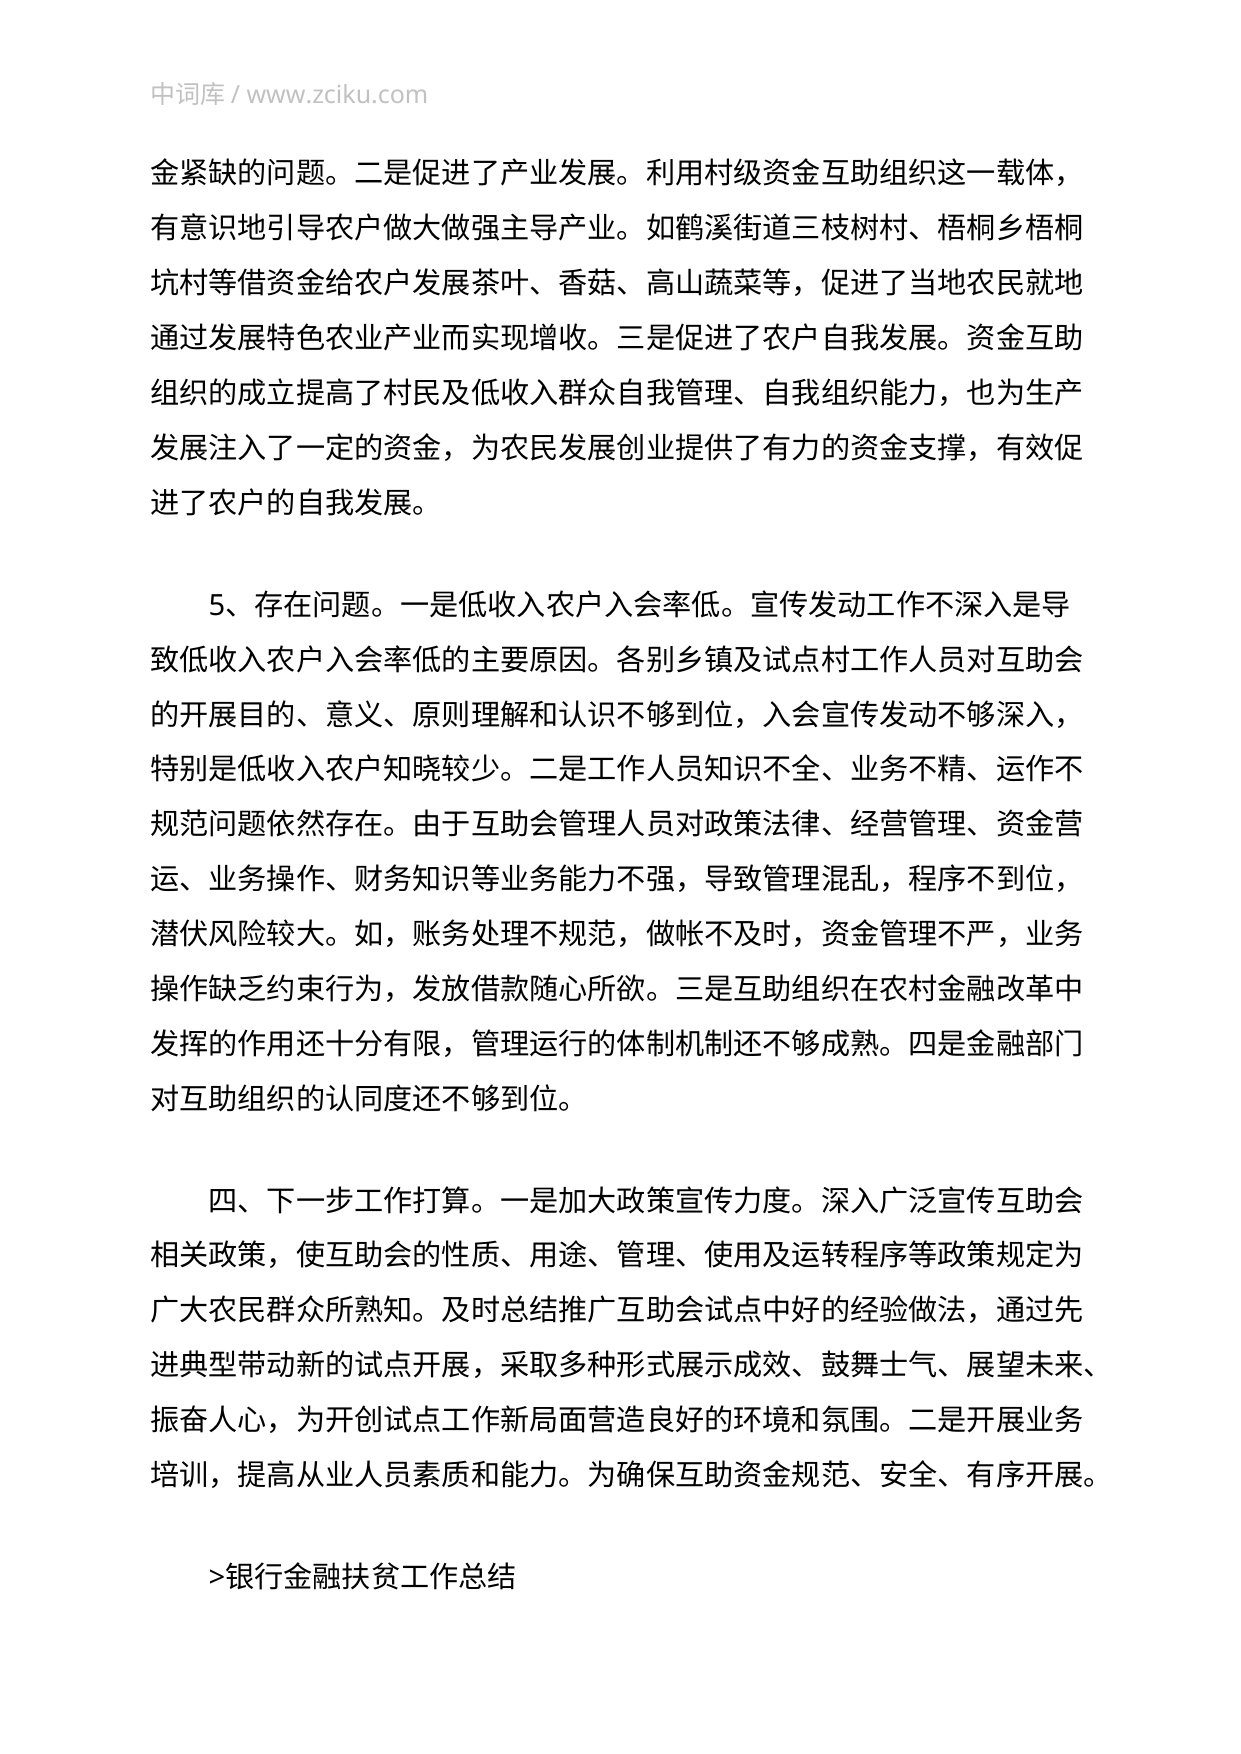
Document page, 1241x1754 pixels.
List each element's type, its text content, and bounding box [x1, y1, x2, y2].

text 四、下一步工作打算。一是加大政策宣传力度。深入广泛宣传互助会相关政策，使互助会的性质、用途、管理、使用及运转程序等政策规定为广大农民群众所熟知。及时总结推广互助会试点中好的经验做法，通过先进典型带动新的试点开展，采取多种形式展示成效、鼓舞士气、展望未来、振奋人心，为开创试点工作新局面营造良好的环境和氛围。二是开展业务培训，提高从业人员素质和能力。为确保互助资金规范、安全、有序开展。 [150, 1177, 1090, 1494]
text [150, 150, 1090, 522]
text >银行金融扶贫工作总结 [150, 1553, 1090, 1596]
text 5、存在问题。一是低收入农户入会率低。宣传发动工作不深入是导致低收入农户入会率低的主要原因。各别乡镇及试点村工作人员对互助会的开展目的、意义、原则理解和认识不够到位，入会宣传发动不够深入，特别是低收入农户知晓较少。二是工作人员知识不全、业务不精、运作不规范问题依然存在。由于互助会管理人员对政策法律、经营管理、资金营运、业务操作、财务知识等业务能力不强，导致管理混乱，程序不到位，潜伏风险较大。如，账务处理不规范，做帐不及时，资金管理不严，业务操作缺乏约束行为，发放借款随心所欲。三是互助组织在农村金融改革中发挥的作用还十分有限，管理运行的体制机制还不够成熟。四是金融部门对互助组织的认同度还不够到位。 [150, 581, 1090, 1118]
